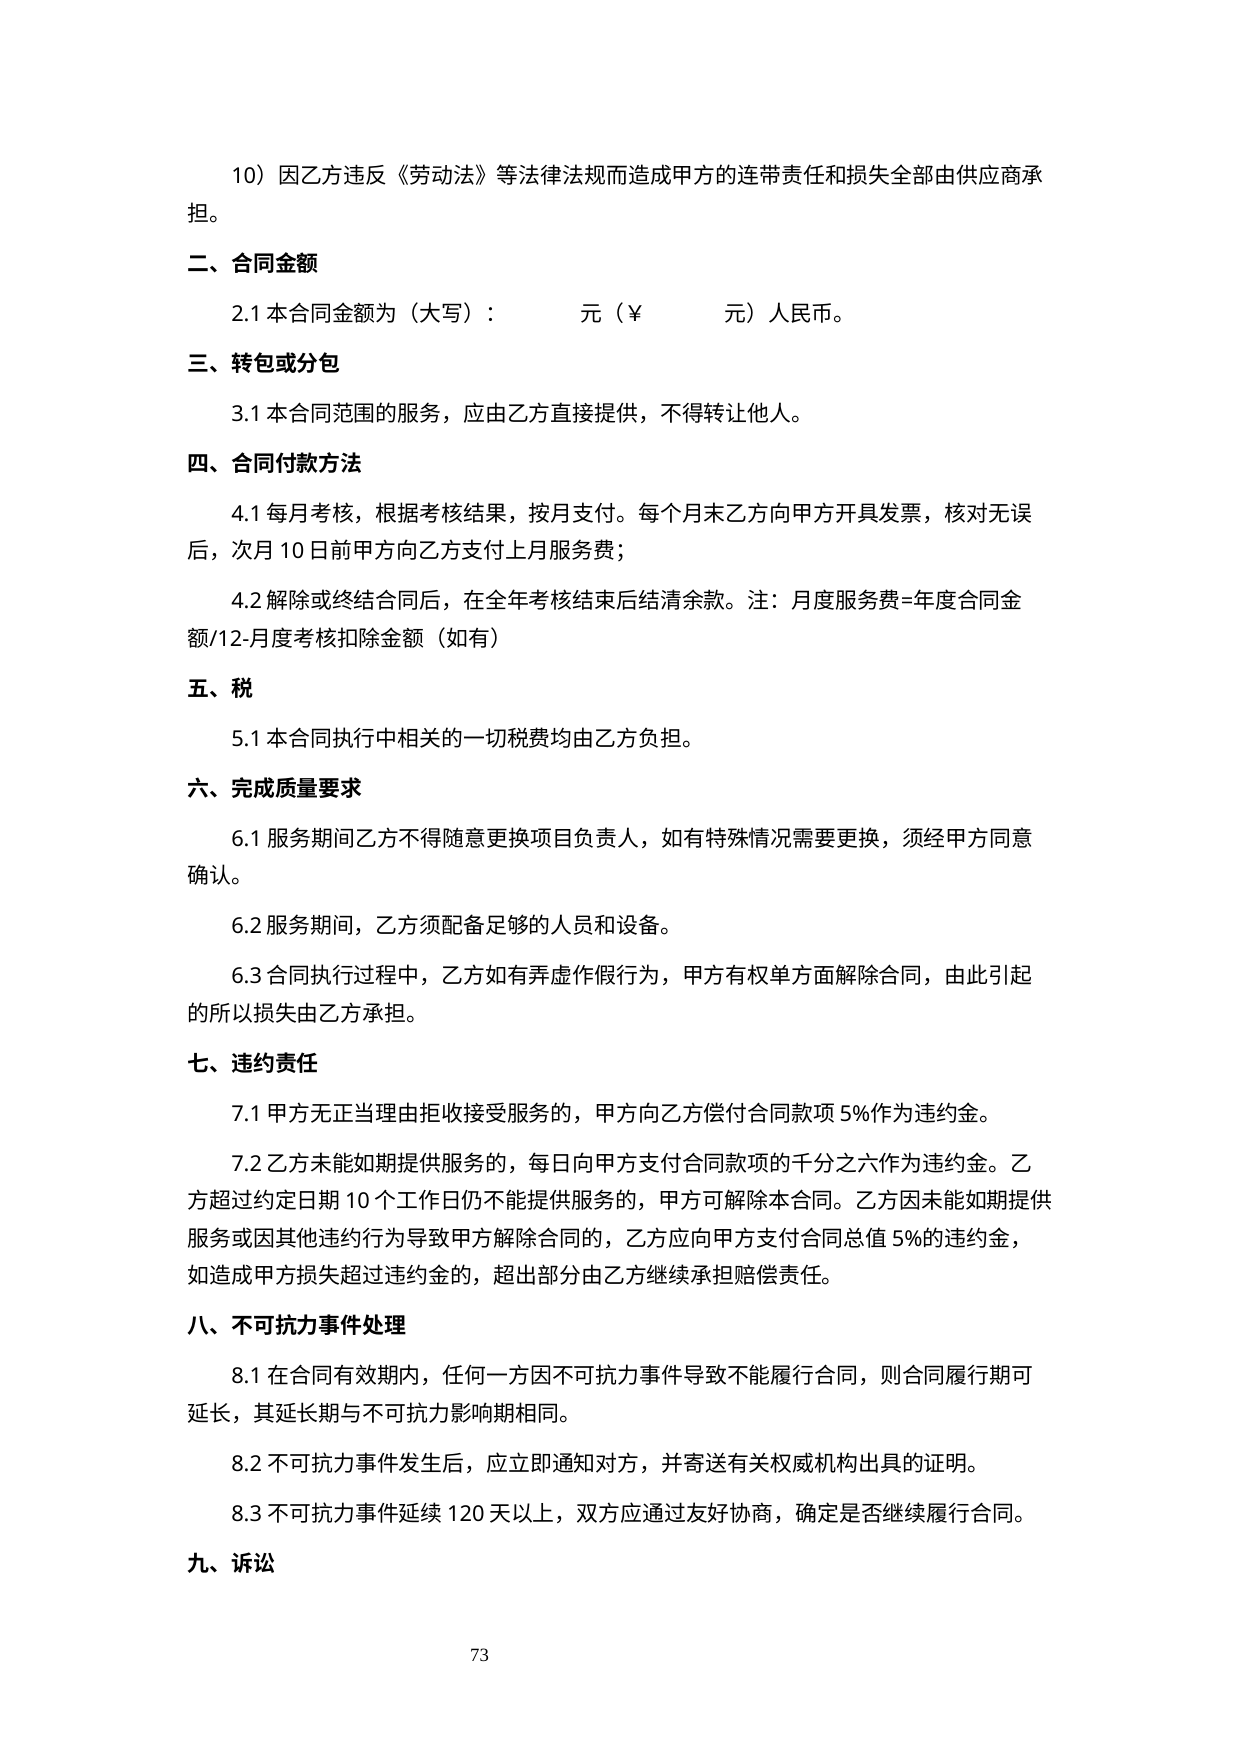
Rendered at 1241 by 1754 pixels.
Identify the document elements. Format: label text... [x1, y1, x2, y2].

text 8.3 不可抗力事件延续120天以上，双方应通过友好协商，确定是否继续履行合同。 [187, 1491, 1053, 1528]
text 8.2 不可抗力事件发生后，应立即通知对方，并寄送有关权威机构出具的证明。 [187, 1441, 1053, 1478]
text 5.1本合同执行中相关的一切税费均由乙方负担。 [187, 716, 1053, 753]
text 二、合同金额 [187, 241, 1053, 278]
text 7.2乙方未能如期提供服务的，每日向甲方支付合同款项的千分之六作为违约金。乙方超过约定日期10个工作日仍不能提供服务的，甲方可解除本合同。乙方因未能如期提供服务或因其他违约行为导致甲方解除合同的，乙方应向甲方支付合同总值5%的违约金，如造成甲方损失超过违约金的，超出部分由乙方继续承担赔偿责任。 [187, 1141, 1053, 1291]
text 八、不可抗力事件处理 [187, 1303, 1053, 1341]
text 2.1本合同金额为（大写）： 元（￥ 元）人民币。 [187, 291, 1053, 328]
text 三、转包或分包 [187, 341, 1053, 378]
text 4.2解除或终结合同后，在全年考核结束后结清余款。注：月度服务费=年度合同金额/12-月度考核扣除金额（如有） [187, 578, 1053, 653]
text 6.2服务期间，乙方须配备足够的人员和设备。 [187, 903, 1053, 941]
text 六、完成质量要求 [187, 766, 1053, 803]
text 四、合同付款方法 [187, 441, 1053, 478]
text 6.3合同执行过程中，乙方如有弄虚作假行为，甲方有权单方面解除合同，由此引起的所以损失由乙方承担。 [187, 953, 1053, 1028]
text 七、违约责任 [187, 1041, 1053, 1078]
text 九、诉讼 [187, 1541, 1053, 1578]
text 五、税 [187, 666, 1053, 703]
text 4.1每月考核，根据考核结果，按月支付。每个月末乙方向甲方开具发票，核对无误后，次月10日前甲方向乙方支付上月服务费； [187, 491, 1053, 566]
text 3.1本合同范围的服务，应由乙方直接提供，不得转让他人。 [187, 391, 1053, 428]
text 7.1甲方无正当理由拒收接受服务的，甲方向乙方偿付合同款项5%作为违约金。 [187, 1091, 1053, 1128]
text 8.1 在合同有效期内，任何一方因不可抗力事件导致不能履行合同，则合同履行期可延长，其延长期与不可抗力影响期相同。 [187, 1353, 1053, 1428]
text 10）因乙方违反《劳动法》等法律法规而造成甲方的连带责任和损失全部由供应商承担。 [187, 153, 1053, 228]
text 6.1 服务期间乙方不得随意更换项目负责人，如有特殊情况需要更换，须经甲方同意确认。 [187, 816, 1053, 891]
